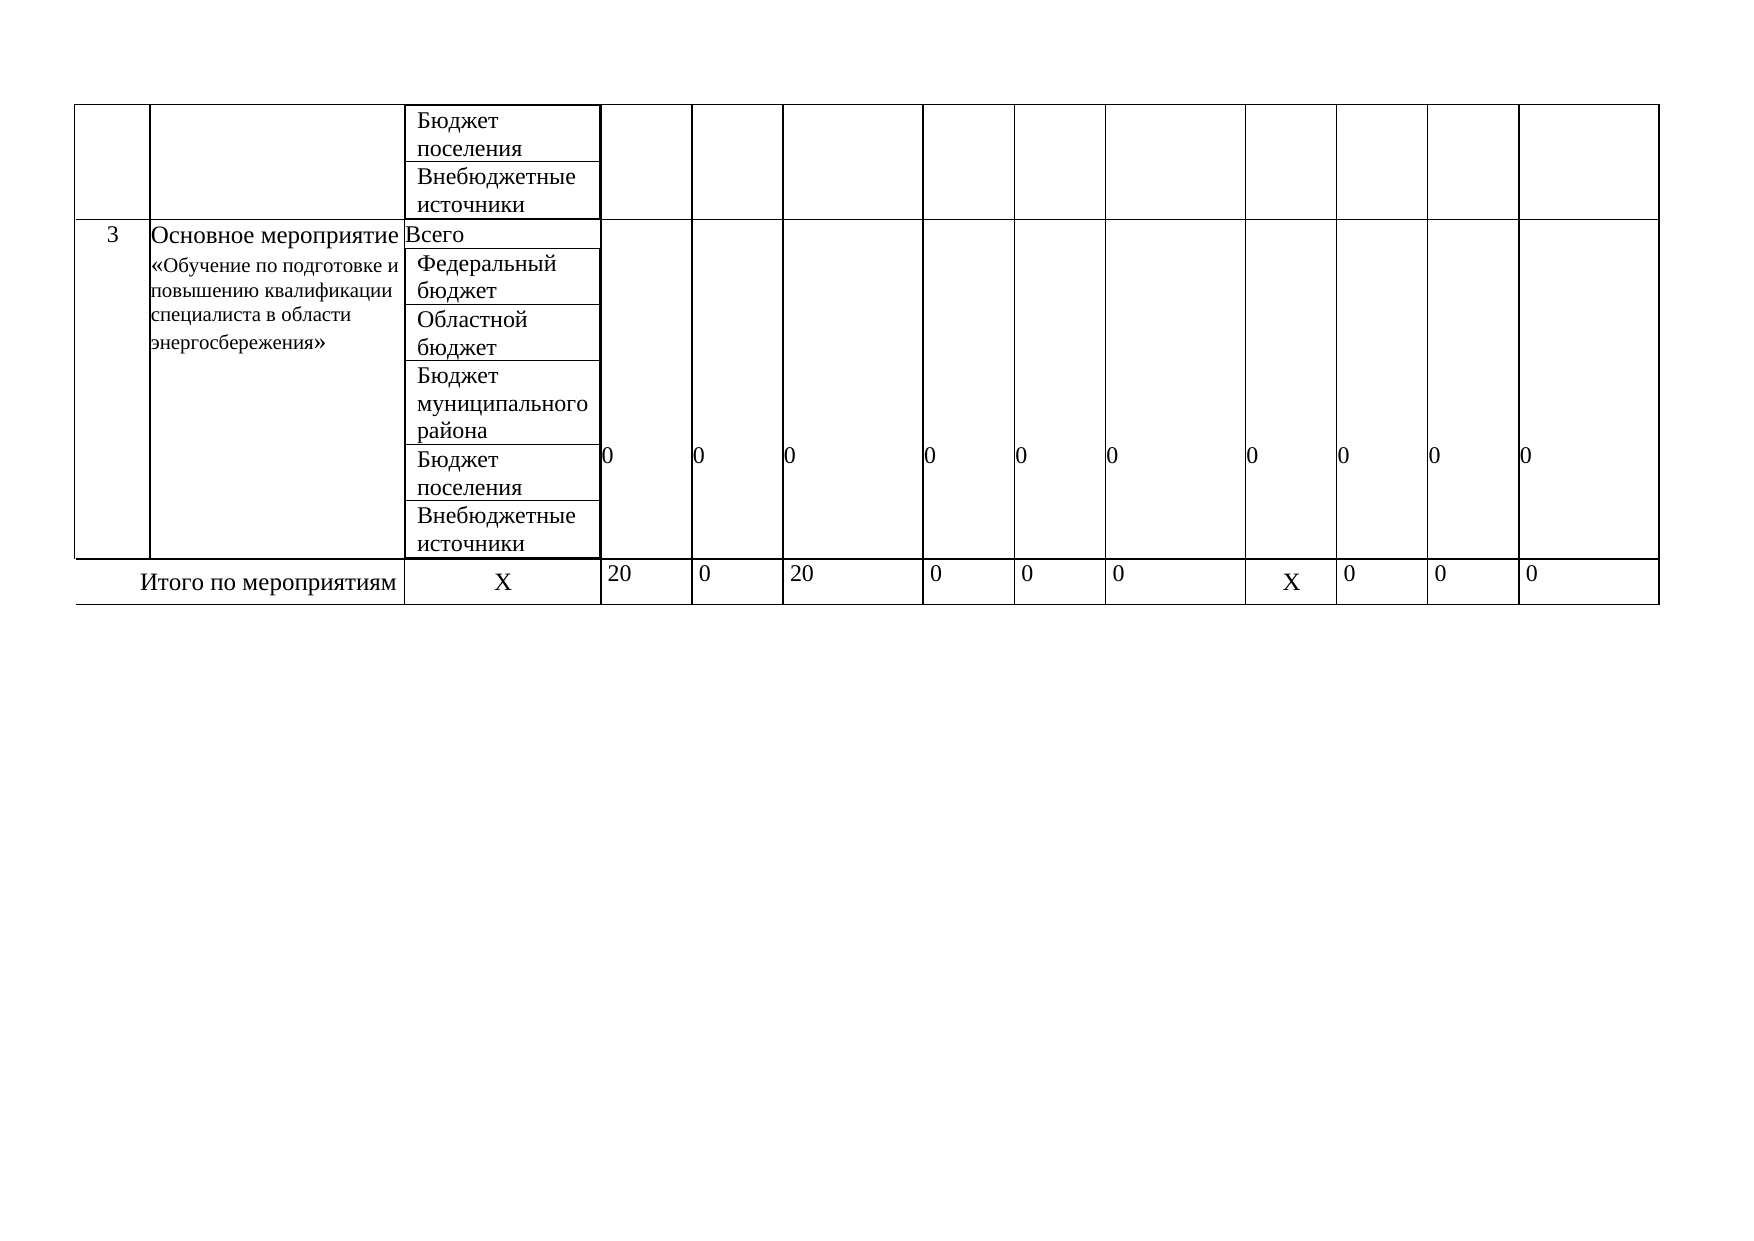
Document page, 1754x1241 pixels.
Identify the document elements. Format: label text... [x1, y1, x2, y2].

table_cell Всего [405, 220, 600, 248]
table_cell [1015, 105, 1105, 219]
table_cell [1106, 105, 1245, 219]
table_cell [1428, 105, 1518, 219]
table_cell 0 [1246, 220, 1336, 558]
table_cell Всего [406, 162, 599, 218]
table_cell 0 [1015, 220, 1105, 558]
table_cell 0 [602, 220, 691, 558]
table_cell Всего [406, 249, 599, 304]
table_cell X [405, 560, 600, 604]
table_cell 3 [75, 220, 149, 558]
table_cell 0 [693, 560, 782, 604]
table_cell [784, 105, 922, 219]
table_cell [602, 105, 691, 219]
table_cell 2 [75, 105, 149, 219]
table_cell 0 [924, 560, 1014, 604]
table_cell [1520, 105, 1658, 219]
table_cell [151, 105, 404, 219]
table_cell [693, 105, 782, 219]
table_cell 0 [1520, 220, 1658, 558]
table_cell Всего [406, 106, 599, 161]
table_cell 0 [924, 220, 1014, 558]
table_cell [924, 105, 1014, 219]
table_cell Всего [406, 361, 599, 444]
table_cell [1337, 105, 1427, 219]
table_cell Основное мероприятие «Обучение по подготовке и повышению квалификации специалиста в области энергосбережения» [151, 220, 404, 558]
table_cell Итого по мероприятиям [75, 559, 404, 604]
table_cell 0 [1106, 220, 1245, 558]
table_cell 0 [1106, 560, 1245, 604]
table_cell 20 [602, 560, 691, 604]
table_cell 0 [1428, 560, 1518, 604]
table_cell 0 [784, 220, 922, 558]
table_cell 0 [1015, 560, 1105, 604]
table_cell Всего [406, 445, 599, 500]
table_cell 0 [1337, 220, 1427, 558]
table_cell 20 [784, 560, 922, 604]
table_cell Всего [406, 501, 599, 557]
table_cell 0 [693, 220, 782, 558]
table_cell X [1246, 560, 1336, 604]
table_cell 0 [1337, 560, 1427, 604]
table_cell 0 [1520, 560, 1658, 604]
table_cell [1246, 105, 1336, 219]
table_cell 0 [1428, 220, 1518, 558]
table_cell Всего [406, 305, 599, 360]
